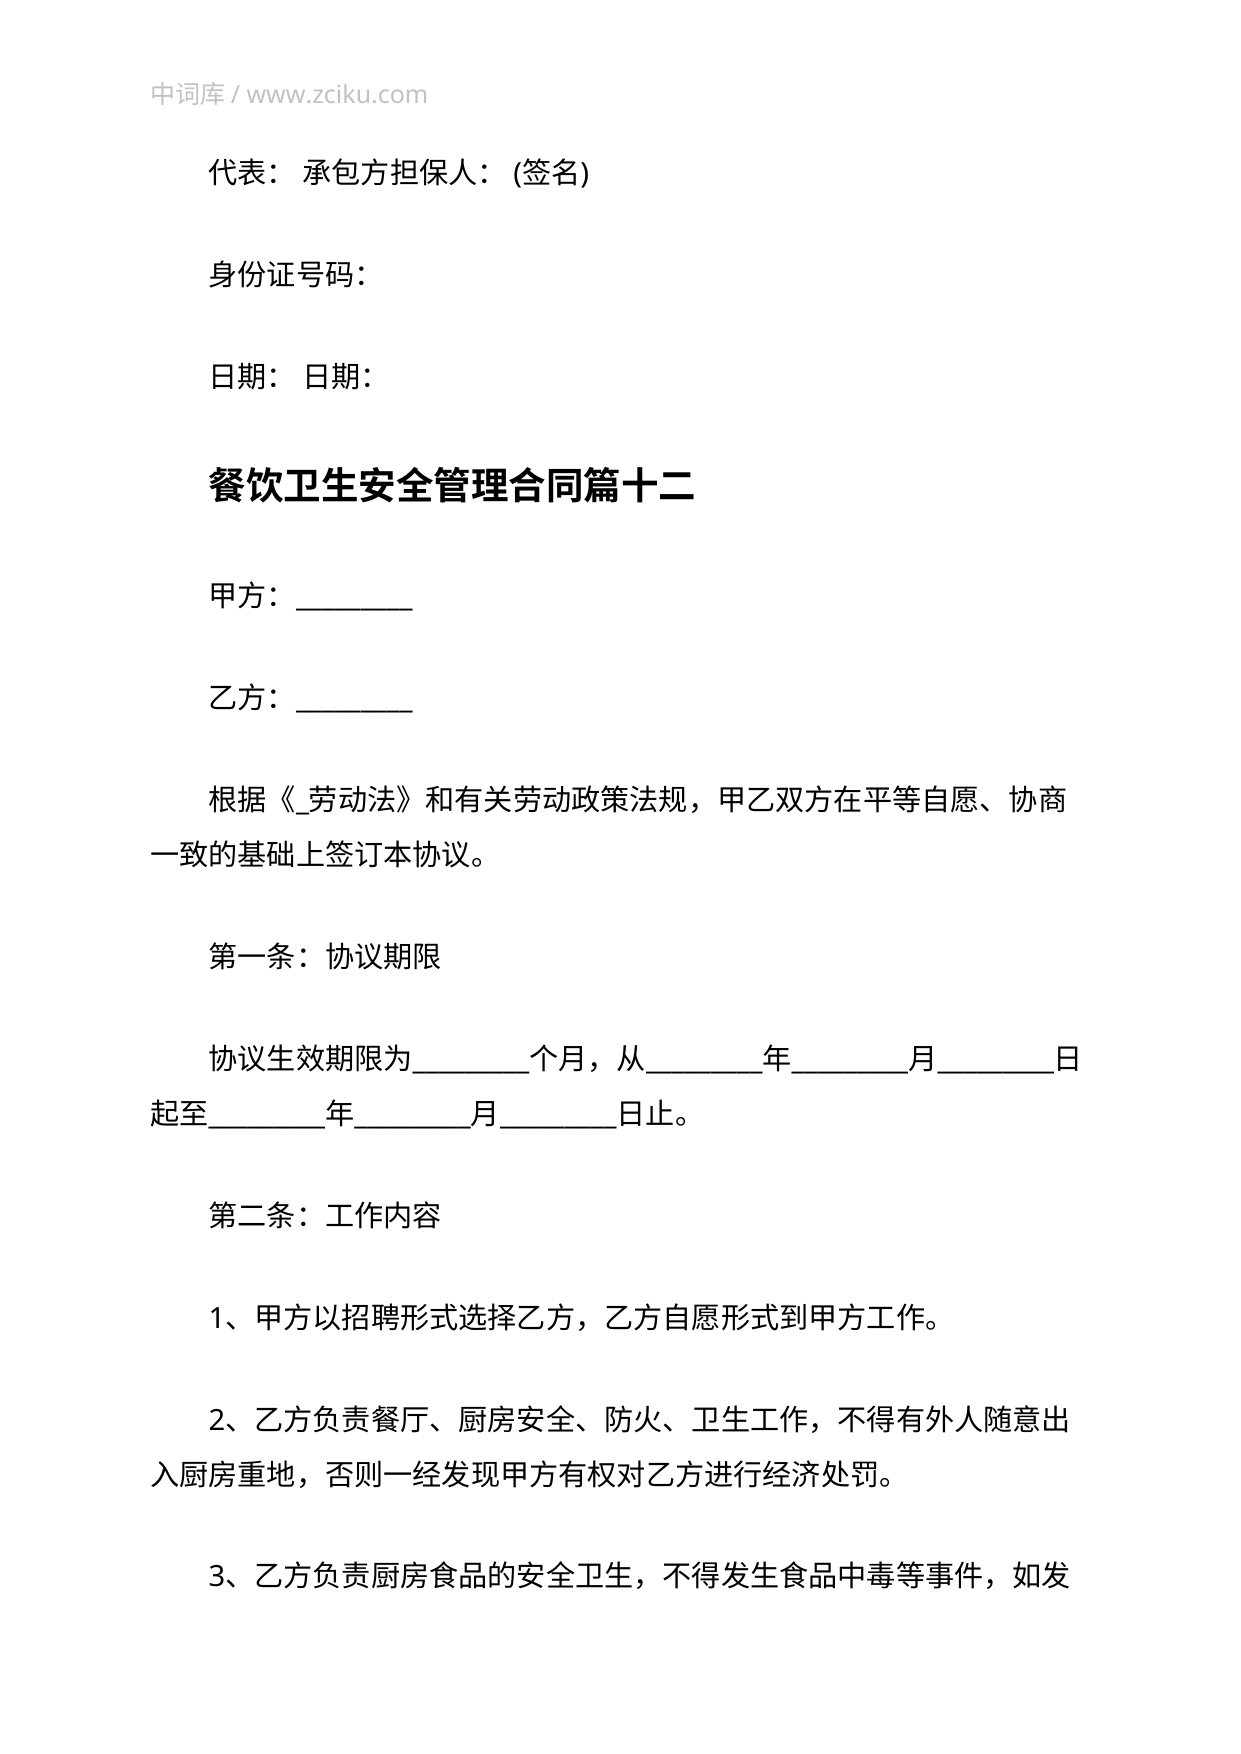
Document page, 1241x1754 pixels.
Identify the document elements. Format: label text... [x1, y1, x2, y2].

text 乙方：_________ [150, 675, 1090, 717]
text 身份证号码： [150, 252, 1090, 294]
text 根据《_劳动法》和有关劳动政策法规，甲乙双方在平等自愿、协商一致的基础上签订本协议。 [150, 777, 1090, 874]
text 2、乙方负责餐厅、厨房安全、防火、卫生工作，不得有外人随意出入厨房重地，否则一经发现甲方有权对乙方进行经济处罚。 [150, 1396, 1090, 1493]
text 日期： 日期： [150, 354, 1090, 396]
text 1、甲方以招聘形式选择乙方，乙方自愿形式到甲方工作。 [150, 1294, 1090, 1337]
text 餐饮卫生安全管理合同篇十二 [150, 456, 1090, 510]
text 第一条：协议期限 [150, 934, 1090, 976]
text 甲方：_________ [150, 573, 1090, 615]
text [150, 1553, 1090, 1595]
text 协议生效期限为_________个月，从_________年_________月_________日起至_________年_________月_________日止。 [150, 1035, 1090, 1133]
text 代表： 承包方担保人： (签名) [150, 150, 1090, 192]
text 第二条：工作内容 [150, 1192, 1090, 1235]
